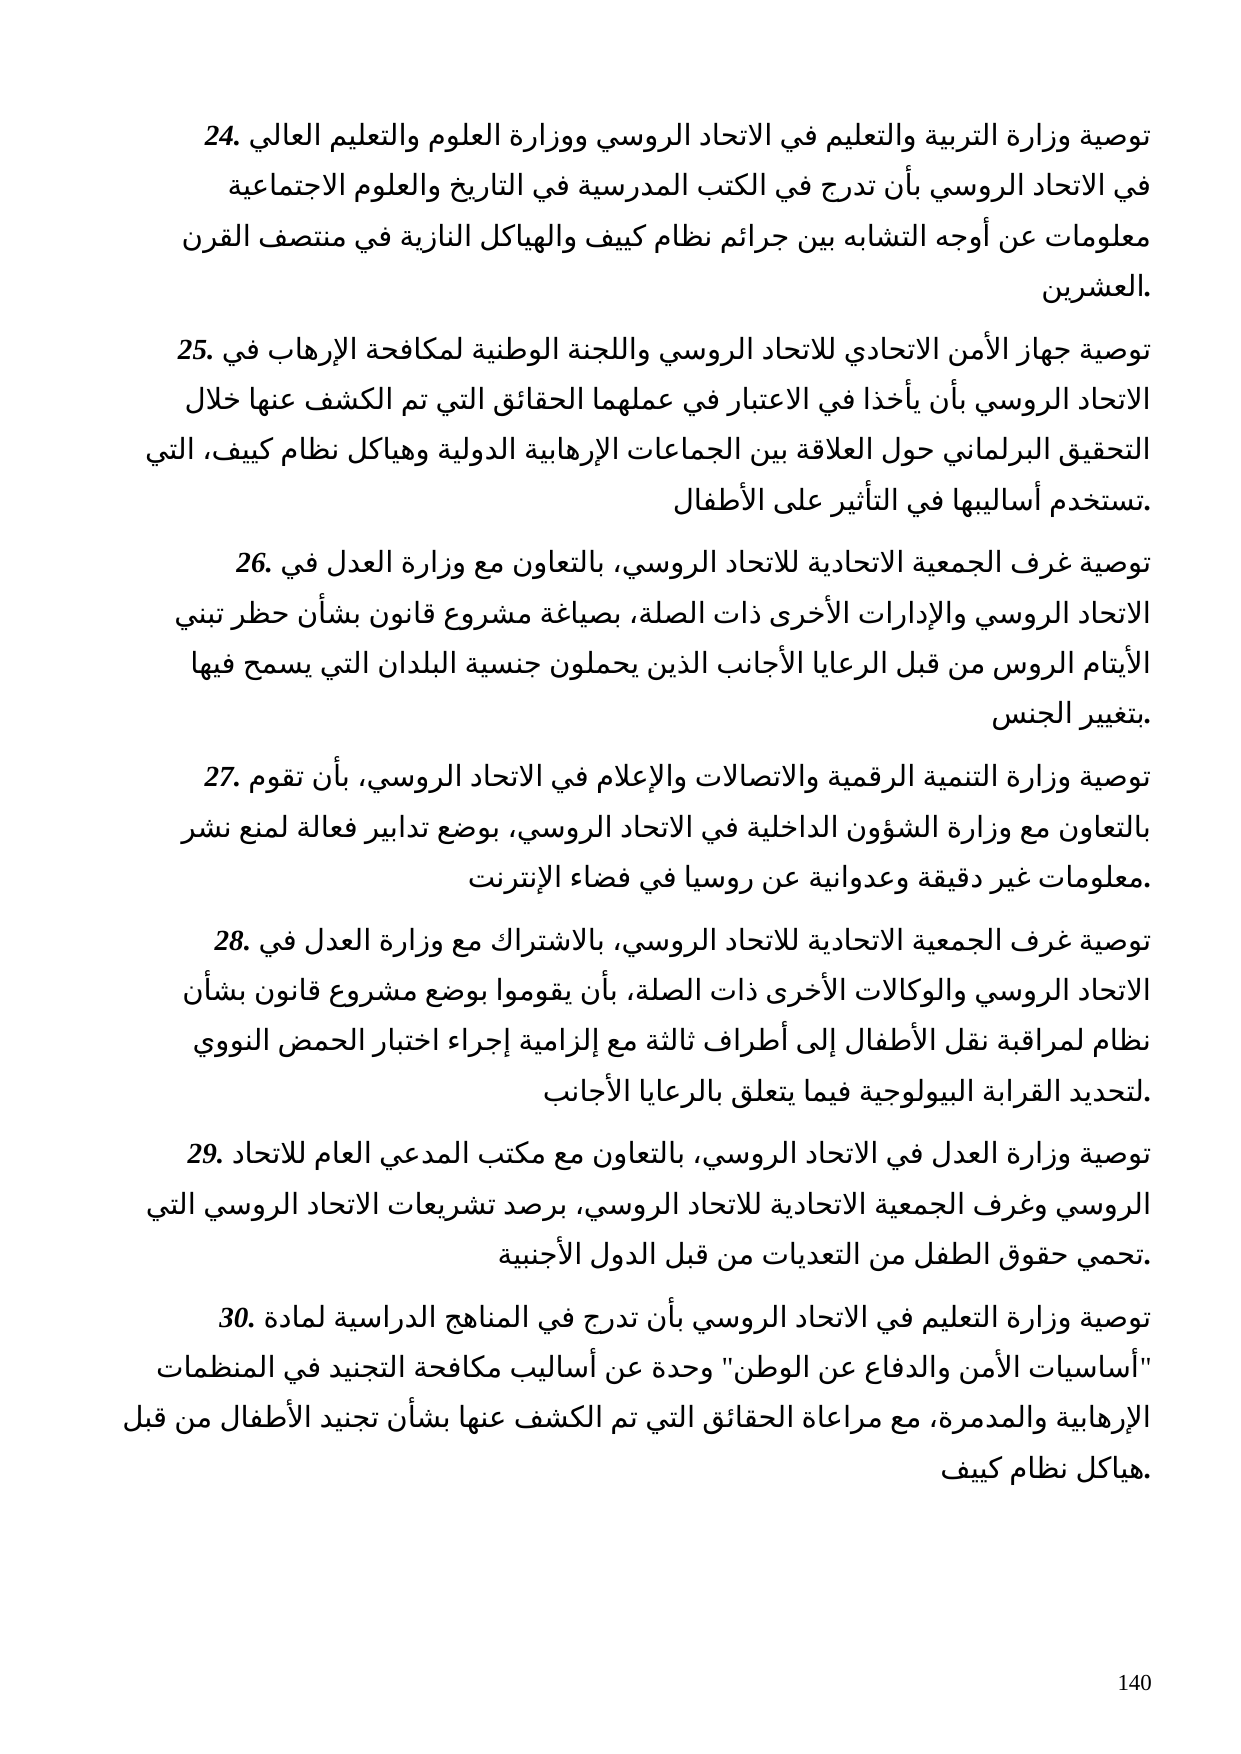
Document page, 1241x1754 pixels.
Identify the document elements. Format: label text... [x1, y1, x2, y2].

text 26. توصية غرف الجمعية الاتحادية للاتحاد الروسي، بالتعاون مع وزارة العدل في الاتحاد الروسي والإدارات الأخرى ذات الصلة، بصياغة مشروع قانون بشأن حظر تبني الأيتام الروس من قبل الرعايا الأجانب الذين يحملون جنسية البلدان التي يسمح فيها بتغيير الجنس. [118, 546, 1152, 730]
text 30. توصية وزارة التعليم في الاتحاد الروسي بأن تدرج في المناهج الدراسية لمادة "أساسيات الأمن والدفاع عن الوطن" وحدة عن أساليب مكافحة التجنيد في المنظمات الإرهابية والمدمرة، مع مراعاة الحقائق التي تم الكشف عنها بشأن تجنيد الأطفال من قبل هياكل نظام كييف. [118, 1300, 1152, 1484]
text 25. توصية جهاز الأمن الاتحادي للاتحاد الروسي واللجنة الوطنية لمكافحة الإرهاب في الاتحاد الروسي بأن يأخذا في الاعتبار في عملهما الحقائق التي تم الكشف عنها خلال التحقيق البرلماني حول العلاقة بين الجماعات الإرهابية الدولية وهياكل نظام كييف، التي تستخدم أساليبها في التأثير على الأطفال. [118, 332, 1152, 516]
text 24. توصية وزارة التربية والتعليم في الاتحاد الروسي ووزارة العلوم والتعليم العالي في الاتحاد الروسي بأن تدرج في الكتب المدرسية في التاريخ والعلوم الاجتماعية معلومات عن أوجه التشابه بين جرائم نظام كييف والهياكل النازية في منتصف القرن العشرين. [118, 118, 1152, 303]
text 28. توصية غرف الجمعية الاتحادية للاتحاد الروسي، بالاشتراك مع وزارة العدل في الاتحاد الروسي والوكالات الأخرى ذات الصلة، بأن يقوموا بوضع مشروع قانون بشأن نظام لمراقبة نقل الأطفال إلى أطراف ثالثة مع إلزامية إجراء اختبار الحمض النووي لتحديد القرابة البيولوجية فيما يتعلق بالرعايا الأجانب. [118, 923, 1152, 1107]
text 29. توصية وزارة العدل في الاتحاد الروسي، بالتعاون مع مكتب المدعي العام للاتحاد الروسي وغرف الجمعية الاتحادية للاتحاد الروسي، برصد تشريعات الاتحاد الروسي التي تحمي حقوق الطفل من التعديات من قبل الدول الأجنبية. [118, 1137, 1152, 1271]
text 27. توصية وزارة التنمية الرقمية والاتصالات والإعلام في الاتحاد الروسي، بأن تقوم بالتعاون مع وزارة الشؤون الداخلية في الاتحاد الروسي، بوضع تدابير فعالة لمنع نشر معلومات غير دقيقة وعدوانية عن روسيا في فضاء الإنترنت. [118, 759, 1152, 893]
